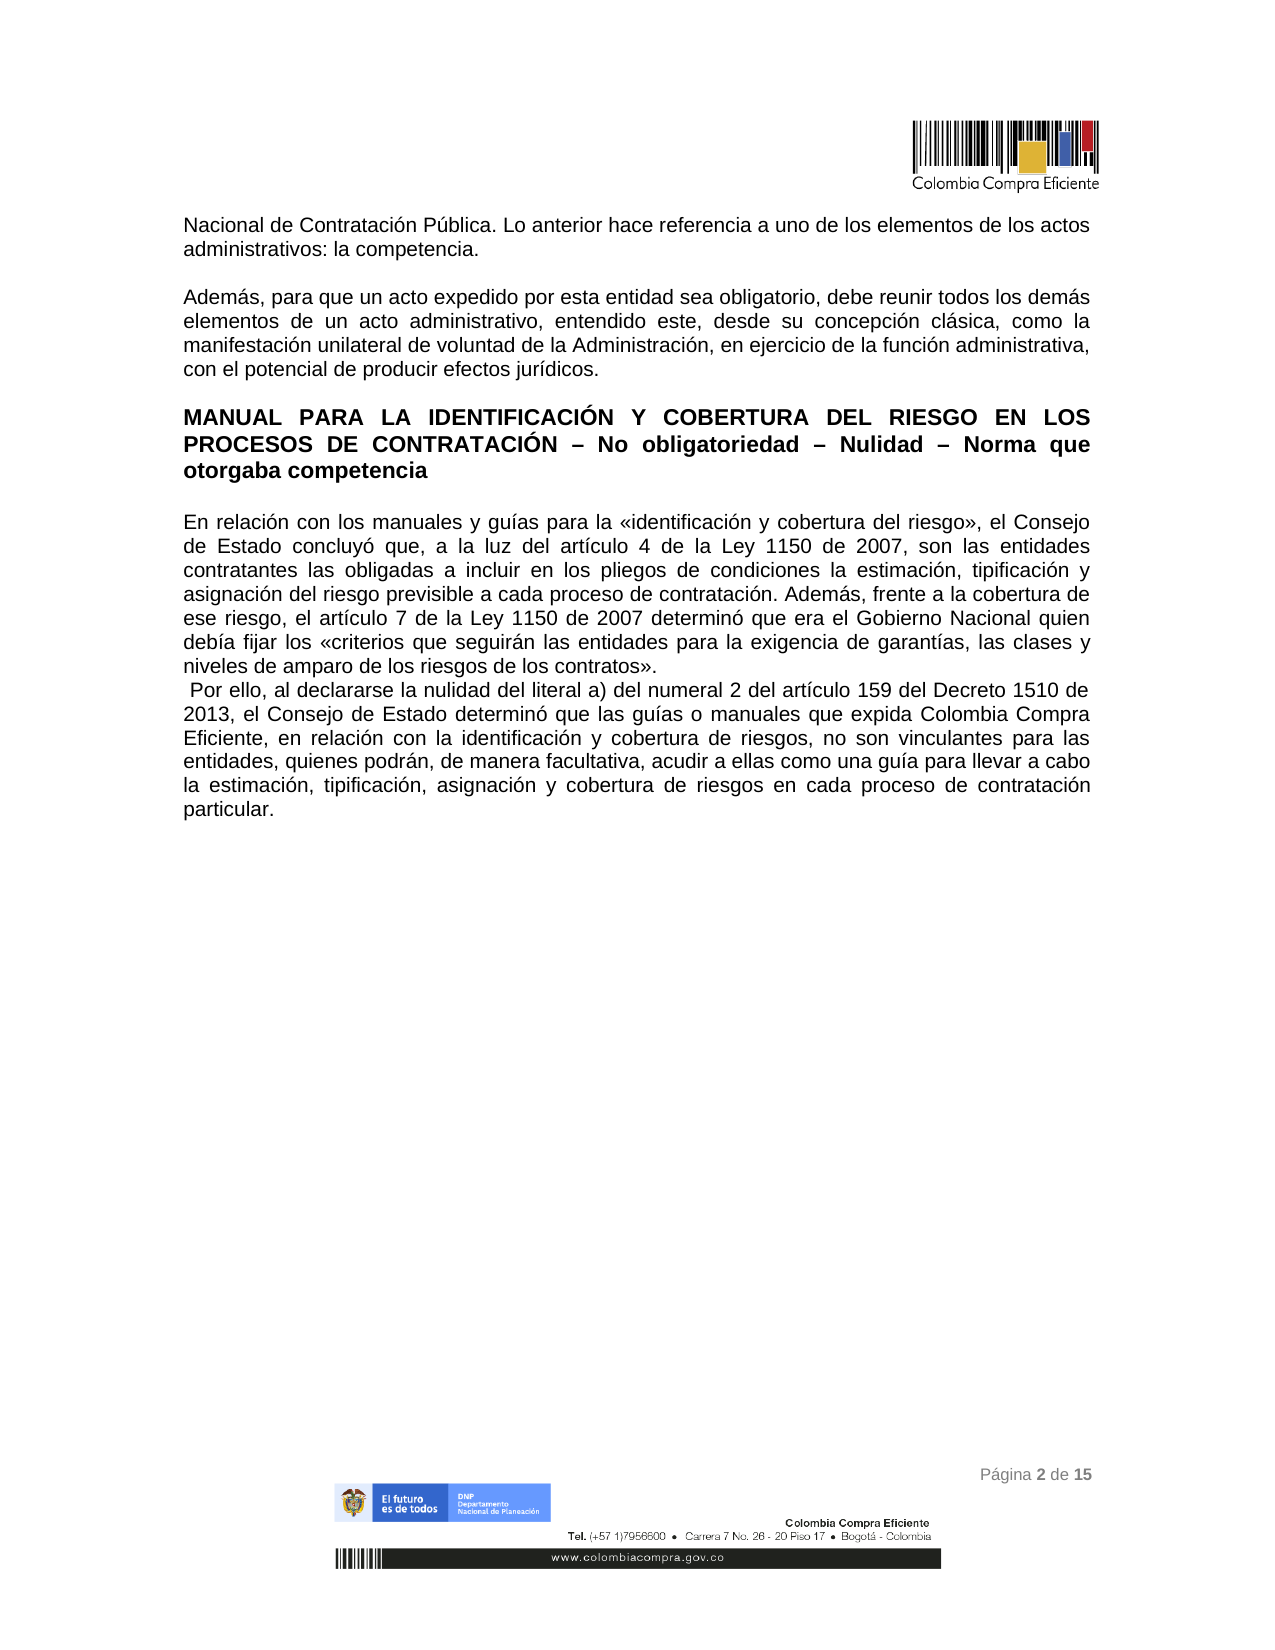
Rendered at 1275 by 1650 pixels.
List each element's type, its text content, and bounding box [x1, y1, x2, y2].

text Por ello, al declararse la nulidad del literal a) del numeral 2 del artículo 159 del Decreto 1510 de 2013, el Consejo de Estado determinó que las guías o manuales que expida Colombia Compra Eficiente, en relación con la identificación y cobertura de riesgos, no son vinculantes para las entidades, quienes podrán, de manera facultativa, acudir a ellas como una guía para llevar a cabo la estimación, tipificación, asignación y cobertura de riesgos en cada proceso de contratación particular. [183, 677, 1092, 821]
picture [905, 114, 1105, 196]
picture [334, 1483, 942, 1569]
text Además, para que un acto expedido por esta entidad sea obligatorio, debe reunir todos los demás elementos de un acto administrativo, entendido este, desde su concepción clásica, como la manifestación unilateral de voluntad de la Administración, en ejercicio de la función administrativa, con el potencial de producir efectos jurídicos. [183, 284, 1092, 380]
text MANUAL PARA LA IDENTIFICACIÓN Y COBERTURA DEL RIESGO EN LOS PROCESOS DE CONTRATACIÓN – No obligatoriedad – Nulidad – Norma que otorgaba competencia [183, 404, 1092, 483]
text En relación con los manuales y guías para la «identificación y cobertura del riesgo», el Consejo de Estado concluyó que, a la luz del artículo 4 de la Ley 1150 de 2007, son las entidades contratantes las obligadas a incluir en los pliegos de condiciones la estimación, tipificación y asignación del riesgo previsible a cada proceso de contratación. Además, frente a la cobertura de ese riesgo, el artículo 7 de la Ley 1150 de 2007 determinó que era el Gobierno Nacional quien debía fijar los «criterios que seguirán las entidades para la exigencia de garantías, las clases y niveles de amparo de los riesgos de los contratos». [183, 510, 1092, 677]
